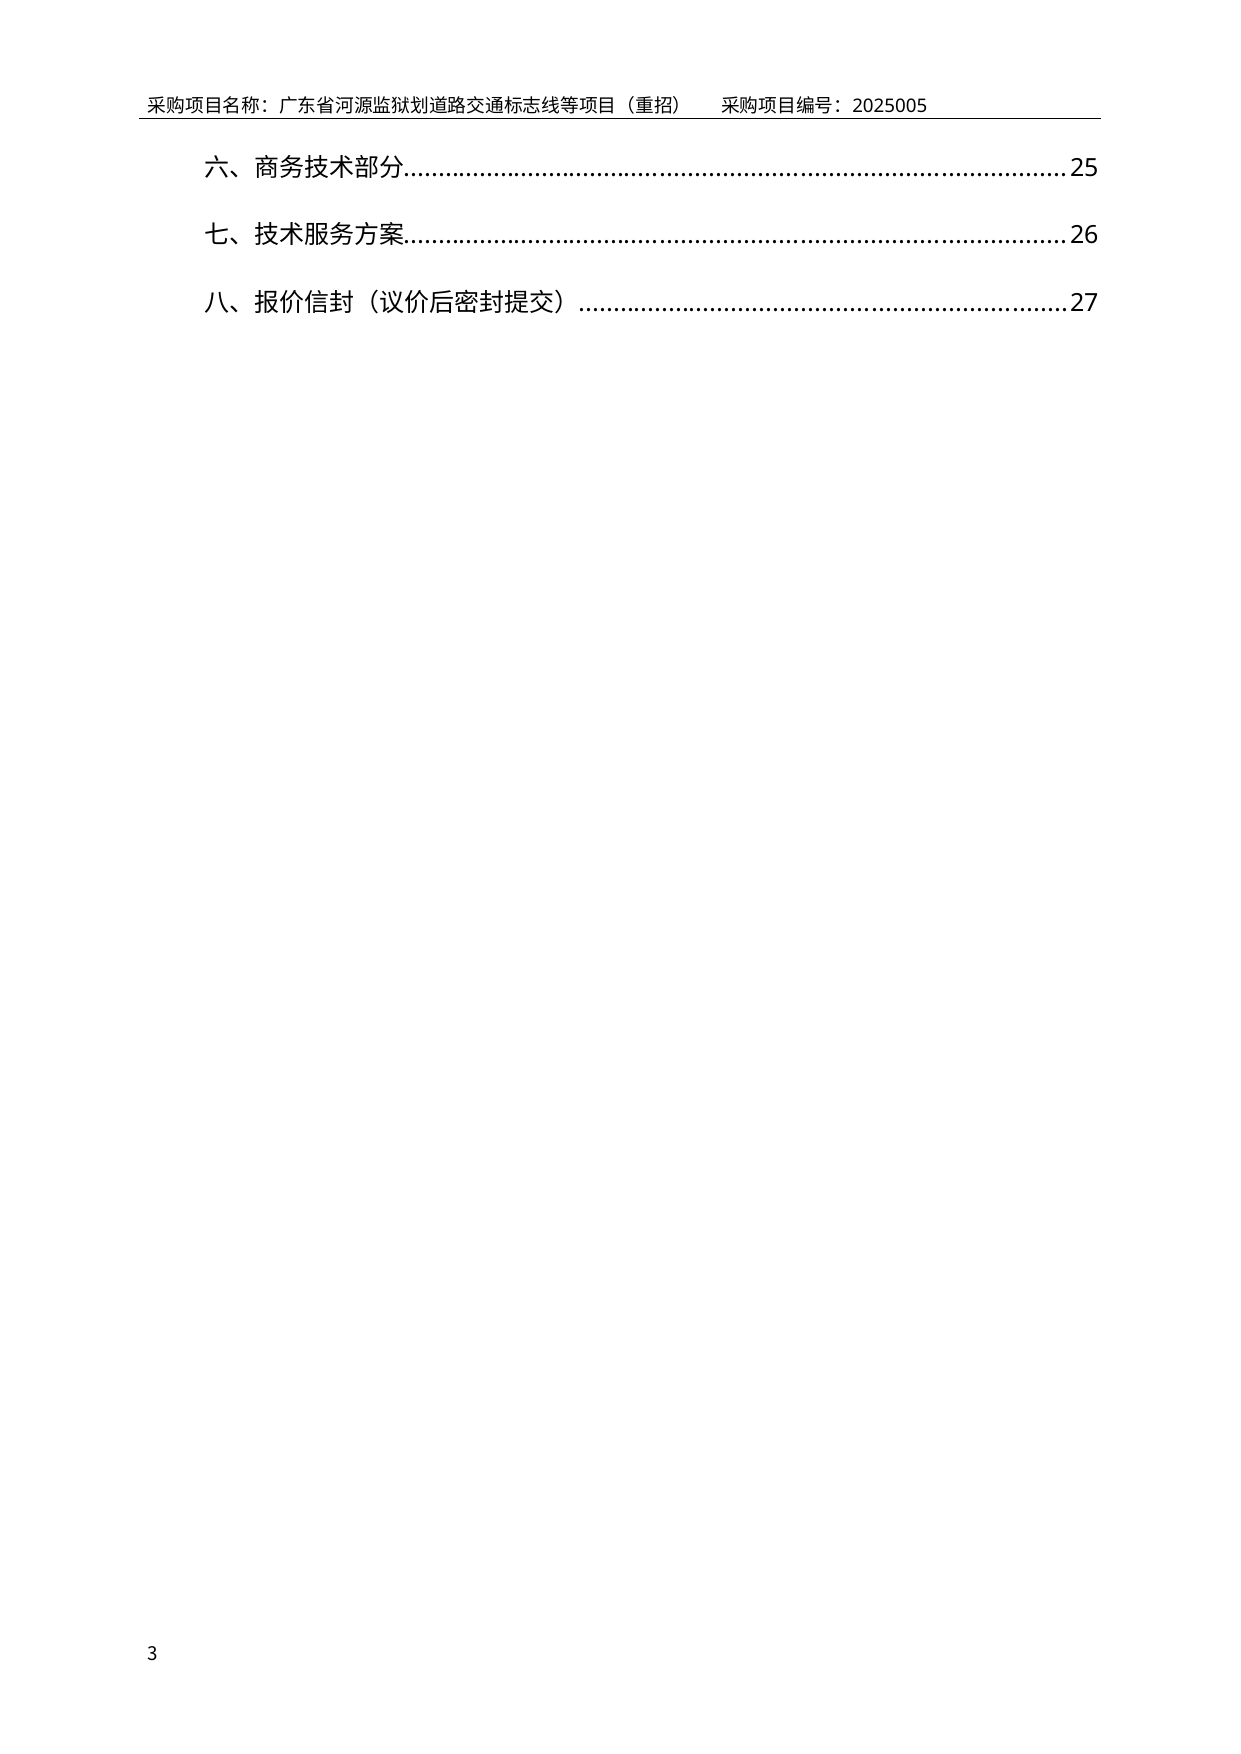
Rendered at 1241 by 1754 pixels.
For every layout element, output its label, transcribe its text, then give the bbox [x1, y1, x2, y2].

text 七、技术服务方案 26 [204, 215, 1093, 251]
text 八、报价信封（议价后密封提交） 27 [204, 282, 1093, 318]
text 六、商务技术部分 25 [204, 148, 1093, 184]
